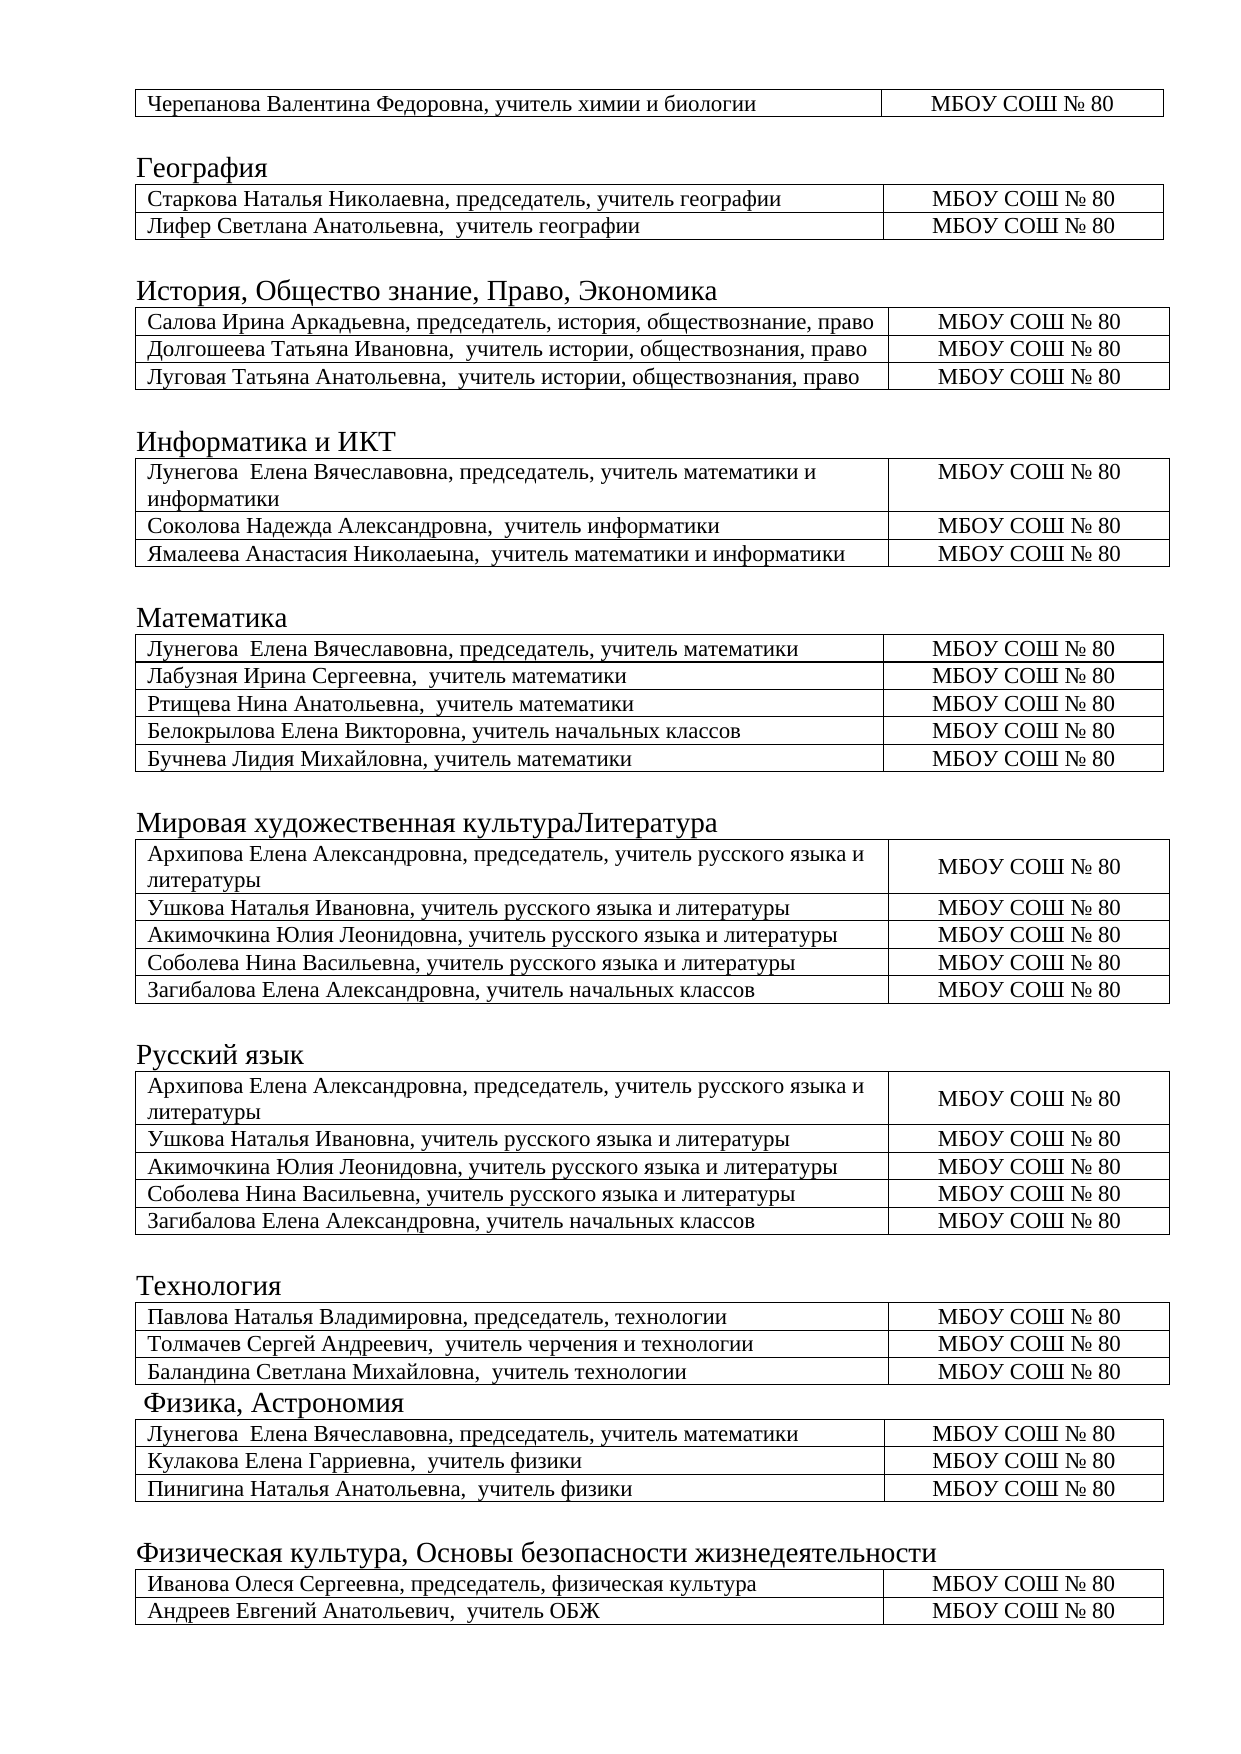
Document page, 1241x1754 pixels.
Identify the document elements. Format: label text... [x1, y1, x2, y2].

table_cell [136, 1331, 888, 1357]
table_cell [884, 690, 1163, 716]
title Технология [136, 1268, 1152, 1302]
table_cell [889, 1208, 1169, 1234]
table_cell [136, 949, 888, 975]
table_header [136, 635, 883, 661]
title Мировая художественная культураЛитература [136, 806, 1152, 839]
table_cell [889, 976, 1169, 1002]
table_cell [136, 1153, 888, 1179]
title Физика, Астрономия [136, 1385, 1152, 1419]
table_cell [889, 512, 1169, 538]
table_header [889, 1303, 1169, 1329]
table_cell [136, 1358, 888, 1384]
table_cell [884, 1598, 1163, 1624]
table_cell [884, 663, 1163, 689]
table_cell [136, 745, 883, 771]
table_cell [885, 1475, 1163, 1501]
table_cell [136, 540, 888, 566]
title История, Общество знание, Право, Экономика [136, 273, 1152, 307]
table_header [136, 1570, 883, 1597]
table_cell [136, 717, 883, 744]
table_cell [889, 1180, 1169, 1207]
title Информатика и ИКТ [136, 424, 1152, 457]
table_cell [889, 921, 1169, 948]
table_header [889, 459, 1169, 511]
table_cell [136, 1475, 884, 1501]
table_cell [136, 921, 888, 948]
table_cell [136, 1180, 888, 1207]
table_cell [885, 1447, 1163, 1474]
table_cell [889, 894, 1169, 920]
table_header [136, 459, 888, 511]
title География [136, 151, 1152, 184]
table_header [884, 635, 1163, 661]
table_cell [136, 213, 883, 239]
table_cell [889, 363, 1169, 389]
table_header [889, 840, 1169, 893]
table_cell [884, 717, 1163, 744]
title Математика [136, 601, 1152, 634]
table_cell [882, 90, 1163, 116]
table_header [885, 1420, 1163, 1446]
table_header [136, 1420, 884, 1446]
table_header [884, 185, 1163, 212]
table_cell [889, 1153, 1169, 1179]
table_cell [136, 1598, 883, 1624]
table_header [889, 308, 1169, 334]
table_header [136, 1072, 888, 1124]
title Физическая культура, Основы безопасности жизнедеятельности [136, 1536, 1152, 1569]
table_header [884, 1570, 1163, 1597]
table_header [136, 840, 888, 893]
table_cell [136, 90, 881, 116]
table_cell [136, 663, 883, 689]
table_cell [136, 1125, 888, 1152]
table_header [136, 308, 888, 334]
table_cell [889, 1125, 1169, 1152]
title Русский язык [136, 1037, 1152, 1071]
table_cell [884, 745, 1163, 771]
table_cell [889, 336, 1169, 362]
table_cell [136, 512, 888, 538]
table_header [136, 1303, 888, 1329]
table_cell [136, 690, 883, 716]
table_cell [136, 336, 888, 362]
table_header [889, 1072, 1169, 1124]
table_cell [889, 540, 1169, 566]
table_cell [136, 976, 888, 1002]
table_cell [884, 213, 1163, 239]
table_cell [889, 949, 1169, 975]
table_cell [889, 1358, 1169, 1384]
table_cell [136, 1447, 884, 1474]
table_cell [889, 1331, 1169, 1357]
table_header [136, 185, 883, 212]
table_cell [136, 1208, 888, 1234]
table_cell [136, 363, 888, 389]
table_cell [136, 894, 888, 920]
